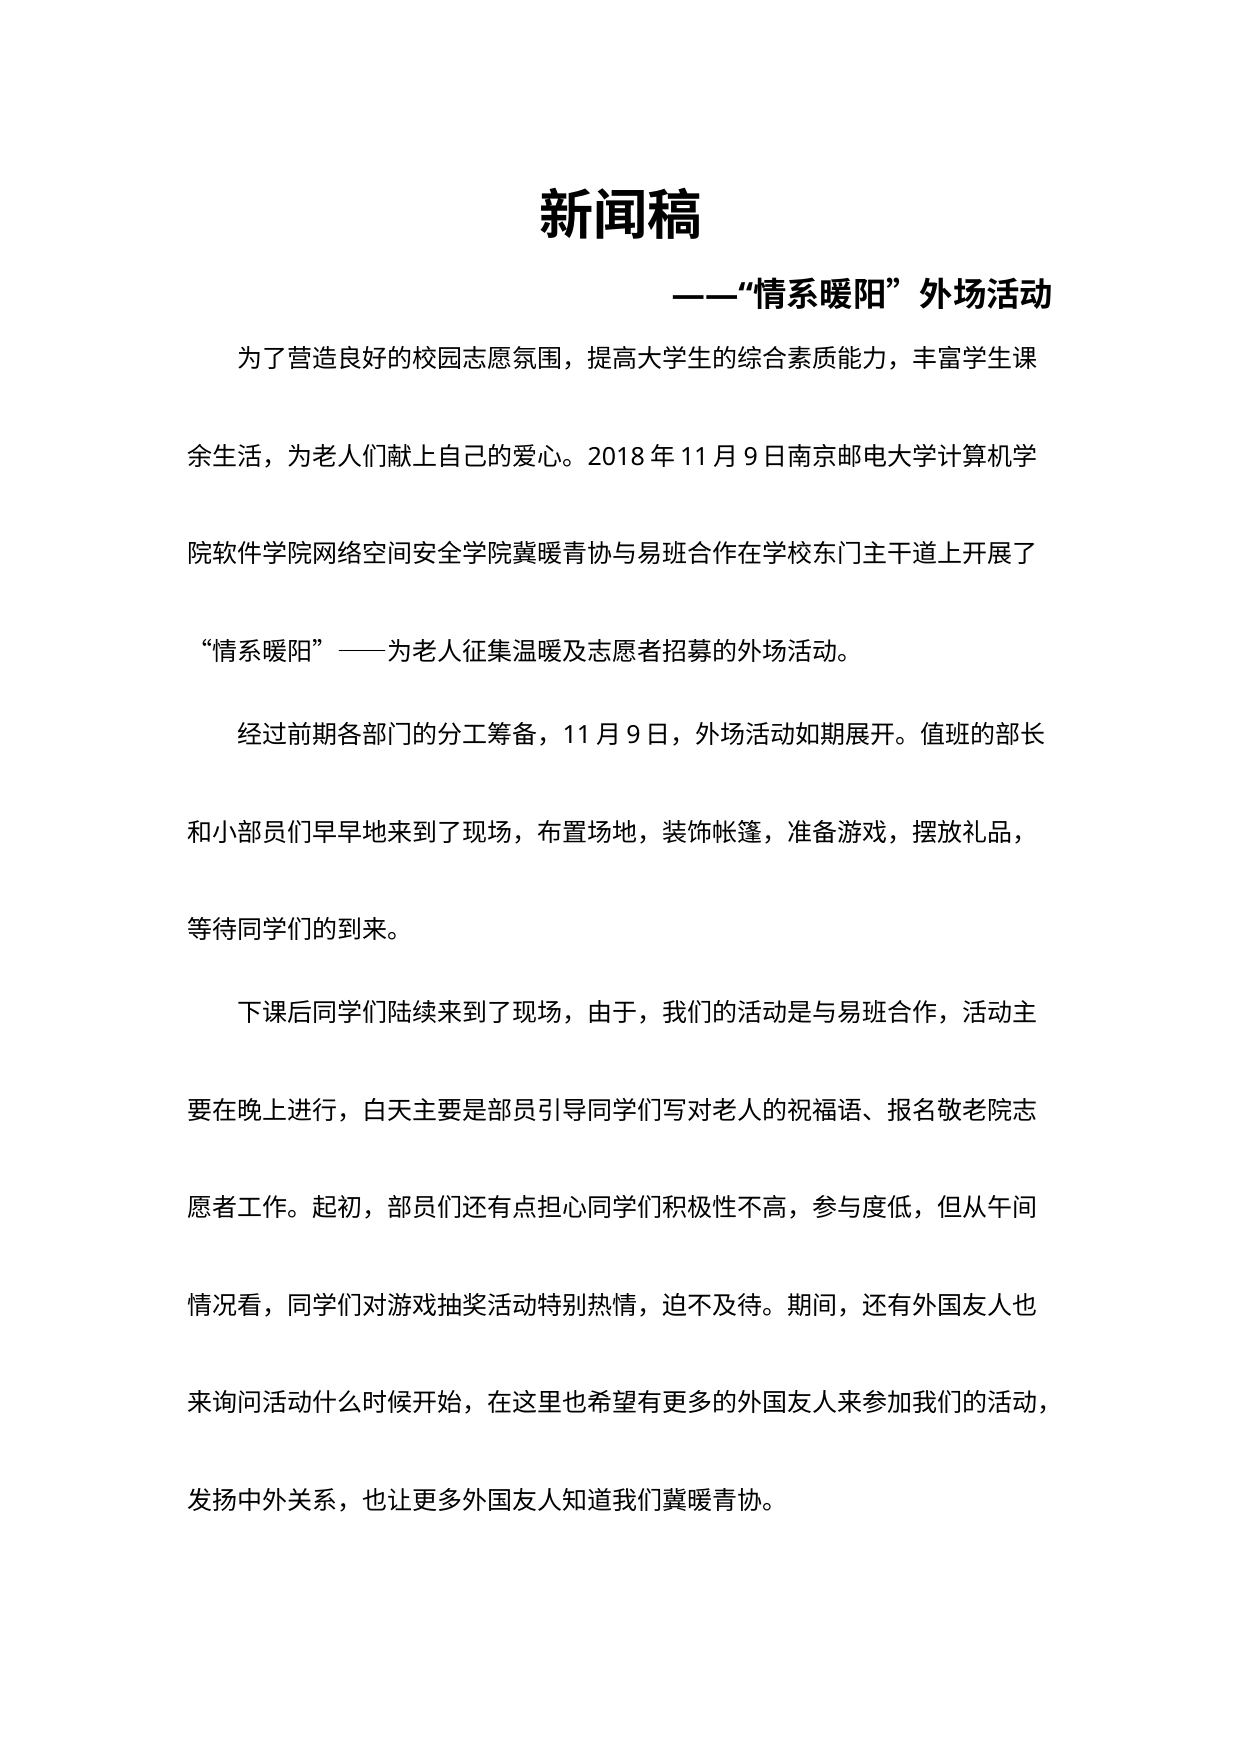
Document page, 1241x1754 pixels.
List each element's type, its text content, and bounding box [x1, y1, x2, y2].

text 新闻稿 [187, 162, 1053, 259]
text 经过前期各部门的分工筹备，11月9日，外场活动如期展开。值班的部长和小部员们早早地来到了现场，布置场地，装饰帐篷，准备游戏，摆放礼品，等待同学们的到来。 [187, 700, 1053, 960]
text 下课后同学们陆续来到了现场，由于，我们的活动是与易班合作，活动主要在晚上进行，白天主要是部员引导同学们写对老人的祝福语、报名敬老院志愿者工作。起初，部员们还有点担心同学们积极性不高，参与度低，但从午间情况看，同学们对游戏抽奖活动特别热情，迫不及待。期间，还有外国友人也来询问活动什么时候开始，在这里也希望有更多的外国友人来参加我们的活动，发扬中外关系，也让更多外国友人知道我们冀暖青协。 [187, 978, 1053, 1531]
text 为了营造良好的校园志愿氛围，提高大学生的综合素质能力，丰富学生课余生活，为老人们献上自己的爱心。2018年11月9日南京邮电大学计算机学院软件学院网络空间安全学院冀暖青协与易班合作在学校东门主干道上开展了“情系暖阳”——为老人征集温暖及志愿者招募的外场活动。 [187, 324, 1053, 682]
text ——“情系暖阳”外场活动 [187, 259, 1053, 324]
